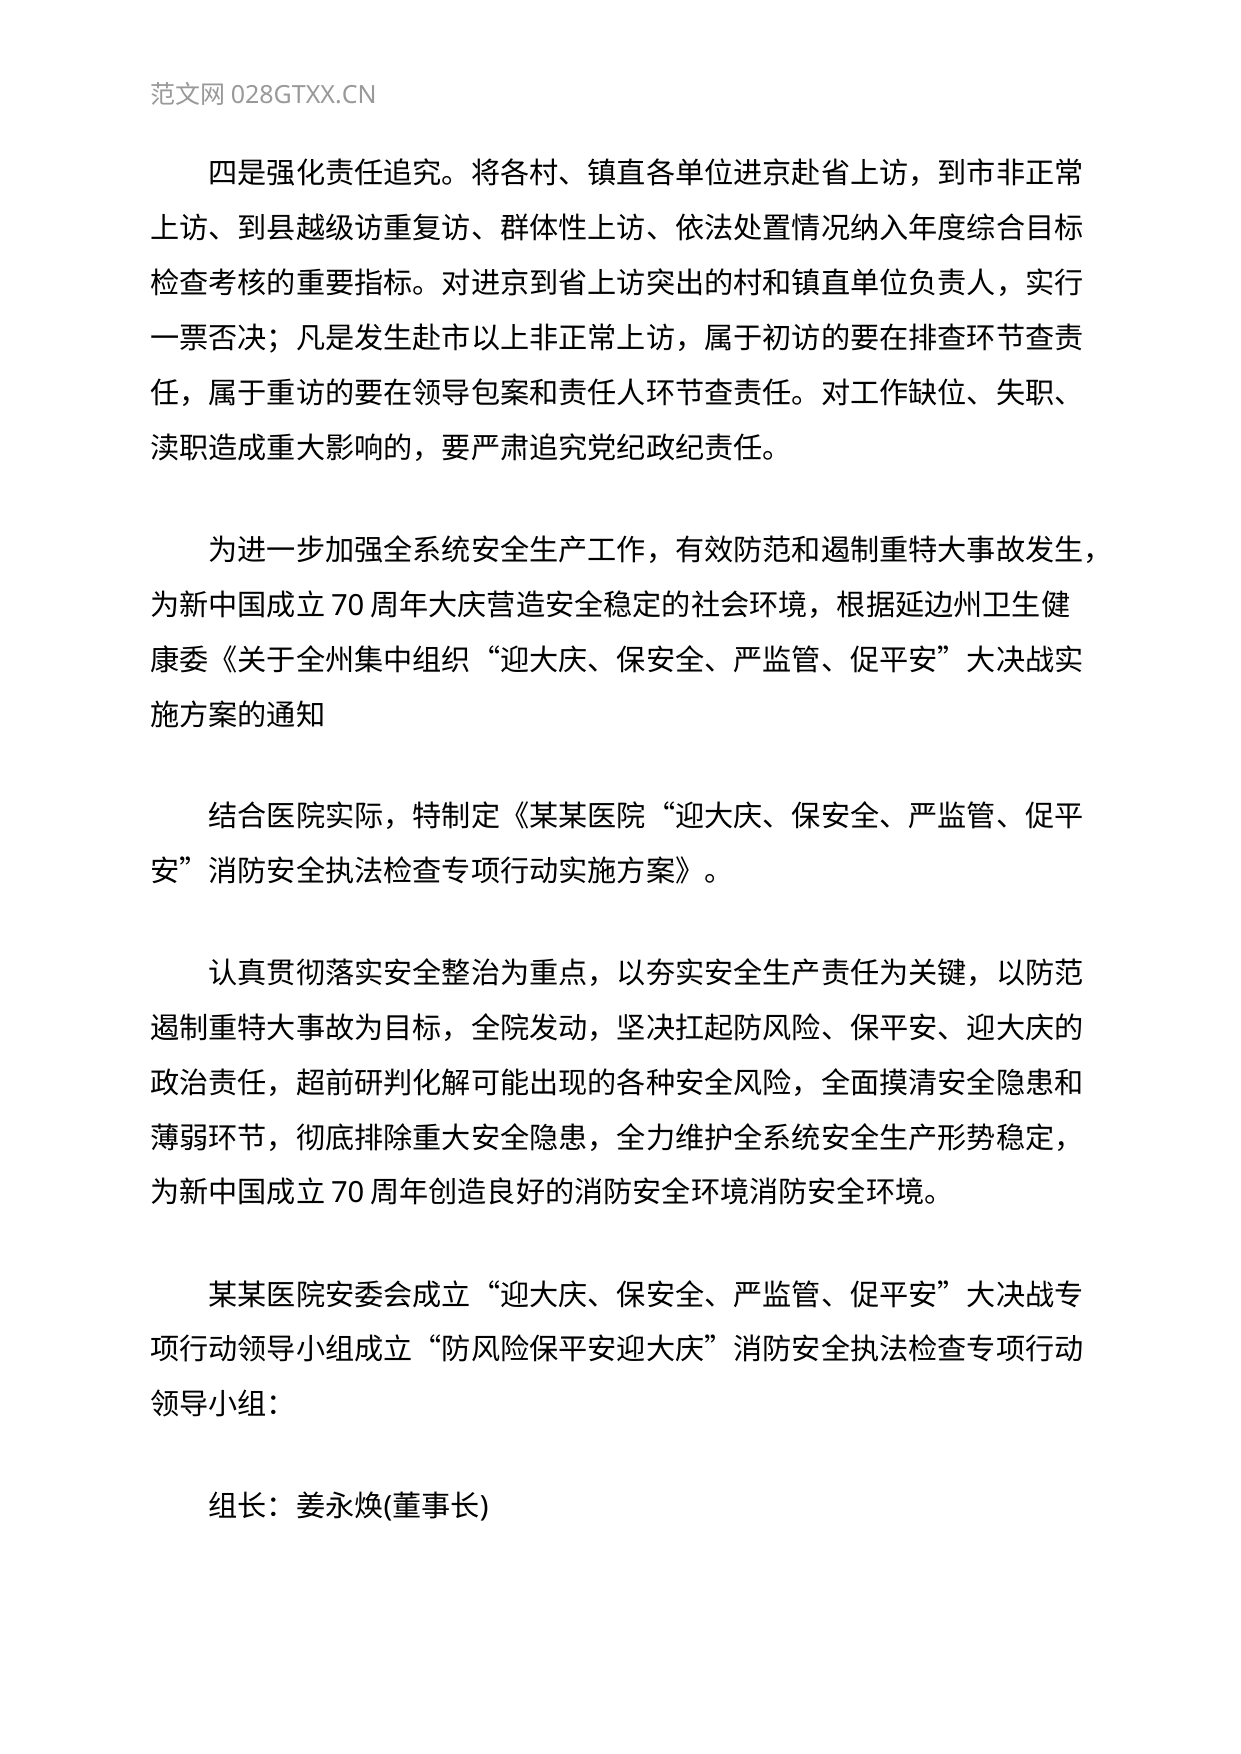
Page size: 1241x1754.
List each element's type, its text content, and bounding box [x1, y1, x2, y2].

text 某某医院安委会成立“迎大庆、保安全、严监管、促平安”大决战专项行动领导小组成立“防风险保平安迎大庆”消防安全执法检查专项行动领导小组： [150, 1271, 1090, 1423]
text 认真贯彻落实安全整治为重点，以夯实安全生产责任为关键，以防范遏制重特大事故为目标，全院发动，坚决扛起防风险、保平安、迎大庆的政治责任，超前研判化解可能出现的各种安全风险，全面摸清安全隐患和薄弱环节，彻底排除重大安全隐患，全力维护全系统安全生产形势稳定，为新中国成立70周年创造良好的消防安全环境消防安全环境。 [150, 949, 1090, 1211]
text 为进一步加强全系统安全生产工作，有效防范和遏制重特大事故发生，为新中国成立70周年大庆营造安全稳定的社会环境，根据延边州卫生健康委《关于全州集中组织“迎大庆、保安全、严监管、促平安”大决战实施方案的通知 [150, 526, 1090, 733]
text 结合医院实际，特制定《某某医院“迎大庆、保安全、严监管、促平安”消防安全执法检查专项行动实施方案》。 [150, 793, 1090, 890]
text 组长：姜永焕(董事长) [150, 1483, 1090, 1525]
text 四是强化责任追究。将各村、镇直各单位进京赴省上访，到市非正常上访、到县越级访重复访、群体性上访、依法处置情况纳入年度综合目标检查考核的重要指标。对进京到省上访突出的村和镇直单位负责人，实行一票否决；凡是发生赴市以上非正常上访，属于初访的要在排查环节查责任，属于重访的要在领导包案和责任人环节查责任。对工作缺位、失职、渎职造成重大影响的，要严肃追究党纪政纪责任。 [150, 150, 1090, 467]
